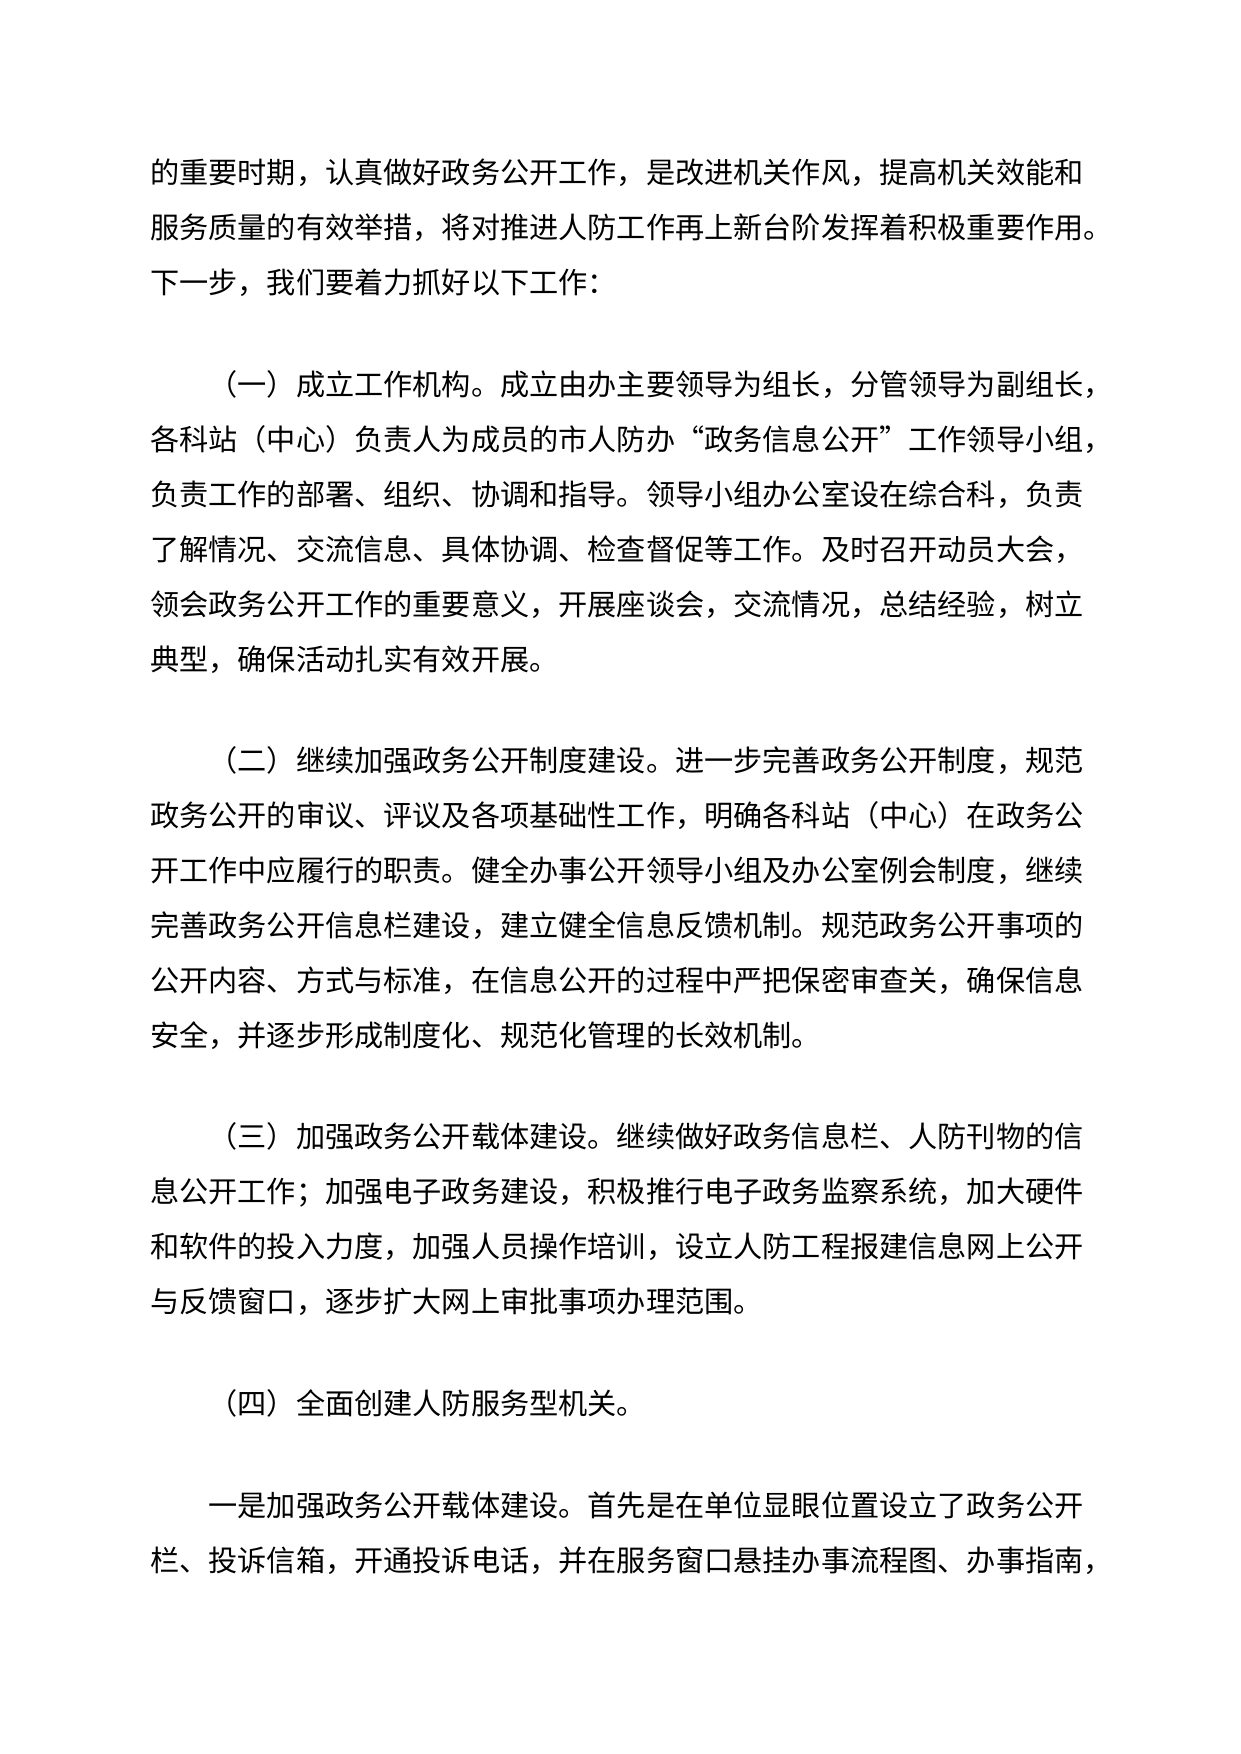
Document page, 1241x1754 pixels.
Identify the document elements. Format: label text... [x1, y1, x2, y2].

text （三）加强政务公开载体建设。继续做好政务信息栏、人防刊物的信息公开工作；加强电子政务建设，积极推行电子政务监察系统，加大硬件和软件的投入力度，加强人员操作培训，设立人防工程报建信息网上公开与反馈窗口，逐步扩大网上审批事项办理范围。 [150, 1114, 1090, 1321]
text （四）全面创建人防服务型机关。 [150, 1381, 1090, 1423]
text （一）成立工作机构。成立由办主要领导为组长，分管领导为副组长，各科站（中心）负责人为成员的市人防办“政务信息公开”工作领导小组，负责工作的部署、组织、协调和指导。领导小组办公室设在综合科，负责了解情况、交流信息、具体协调、检查督促等工作。及时召开动员大会，领会政务公开工作的重要意义，开展座谈会，交流情况，总结经验，树立典型，确保活动扎实有效开展。 [150, 362, 1090, 678]
text （二）继续加强政务公开制度建设。进一步完善政务公开制度，规范政务公开的审议、评议及各项基础性工作，明确各科站（中心）在政务公开工作中应履行的职责。健全办事公开领导小组及办公室例会制度，继续完善政务公开信息栏建设，建立健全信息反馈机制。规范政务公开事项的公开内容、方式与标准，在信息公开的过程中严把保密审查关，确保信息安全，并逐步形成制度化、规范化管理的长效机制。 [150, 738, 1090, 1054]
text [150, 150, 1090, 302]
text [150, 1482, 1090, 1579]
